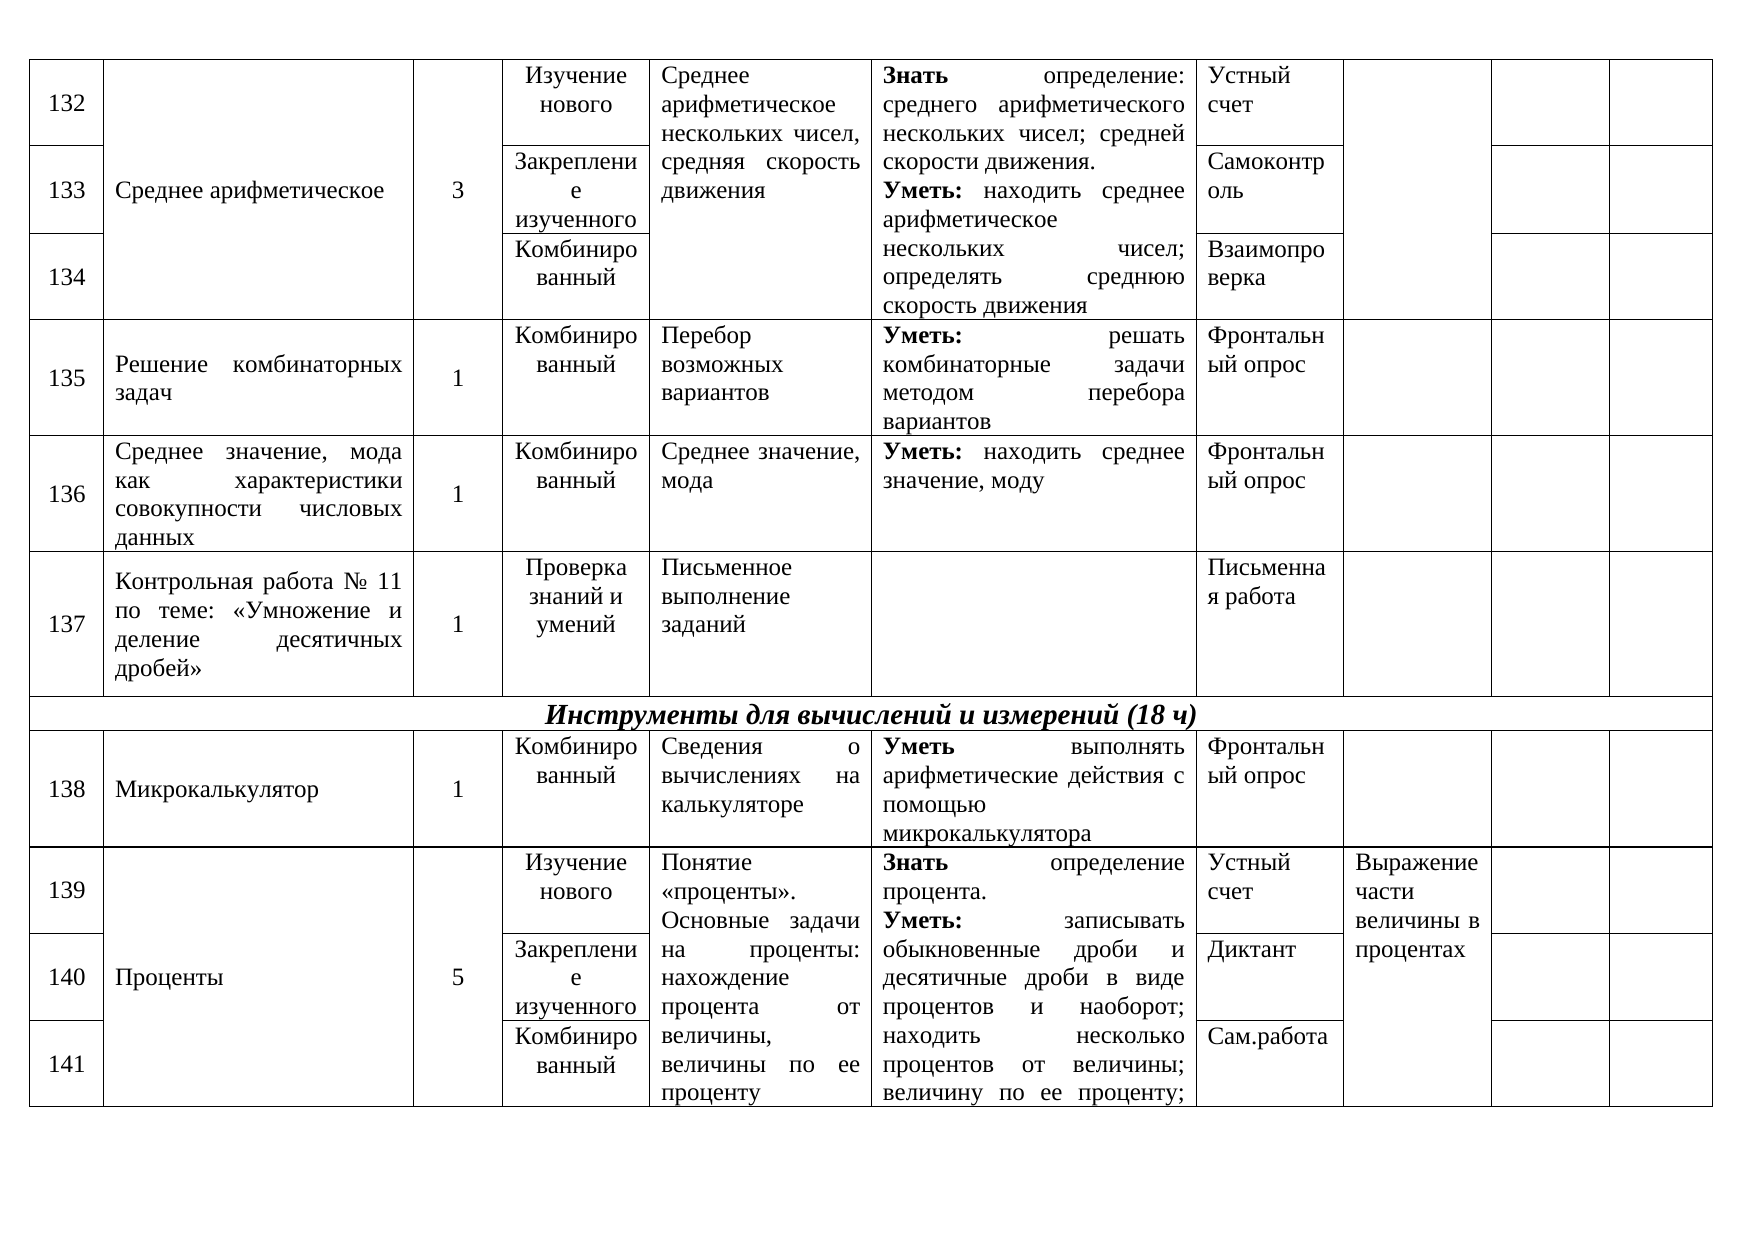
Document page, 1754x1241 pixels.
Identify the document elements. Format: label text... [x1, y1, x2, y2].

table_cell 134 [30, 234, 103, 319]
table_cell Фронтальный опрос [1197, 731, 1343, 846]
table_cell Знать определение процента. Уметь: записывать обыкновенные дроби и десятичные дроби в виде процентов и наоборот; находить несколько процентов от величины; величину по ее проценту; решать задачи на проценты [872, 848, 1196, 1106]
table_cell 135 [30, 320, 103, 435]
table_cell 133 [30, 146, 103, 233]
table_cell Среднее арифметическое [104, 60, 413, 319]
table_cell 138 [30, 731, 103, 846]
table_cell [1610, 320, 1712, 435]
table_cell 136 [30, 436, 103, 551]
table_cell [1610, 436, 1712, 551]
table_cell [1492, 234, 1609, 319]
table_cell Диктант [1197, 934, 1343, 1020]
table_cell [1610, 1021, 1712, 1106]
table_cell 140 [30, 934, 103, 1020]
table_cell Среднее значение, мода как характеристики совокупности числовых данных [104, 436, 413, 551]
table_cell [1610, 848, 1712, 933]
table_cell Закрепление изученного [503, 146, 649, 233]
table_cell 139 [30, 848, 103, 933]
table_cell [1344, 552, 1491, 696]
table_cell Среднее значение, мода [650, 436, 871, 551]
table_cell Фронтальный опрос [1197, 320, 1343, 435]
table_cell [1610, 731, 1712, 846]
table_cell Знать определение: среднего арифметического нескольких чисел; средней скорости движения. Уметь: находить среднее арифметическое нескольких чисел; определять среднюю скорость движения [872, 60, 1196, 319]
table_cell Среднее арифметическое нескольких чисел, средняя скорость движения [650, 60, 871, 319]
table_cell Комбинированный [503, 1021, 649, 1106]
table_cell [1610, 234, 1712, 319]
table_cell Изучение нового [503, 848, 649, 933]
table_cell [1344, 320, 1491, 435]
table_cell 1 [414, 436, 502, 551]
table_cell Выражение части величины в процентах [1344, 848, 1491, 1106]
table_cell [1344, 731, 1491, 846]
table_cell Инструменты для вычислений и измерений (18 ч) [30, 697, 1712, 730]
table_cell Уметь: находить среднее значение, моду [872, 436, 1196, 551]
table_cell Проценты [104, 848, 413, 1106]
table_cell Взаимопроверка [1197, 234, 1343, 319]
table_cell Комбинированный [503, 234, 649, 319]
table_cell Комбинированный [503, 320, 649, 435]
table_cell Сам.работа [1197, 1021, 1343, 1106]
table_cell Изучение нового [503, 60, 649, 145]
table_cell Микрокалькулятор [104, 731, 413, 846]
table_cell Письменное выполнение заданий [650, 552, 871, 696]
table_cell 137 [30, 552, 103, 696]
table_cell Понятие «проценты». Основные задачи на проценты: нахождение процента от величины, величины по ее проценту [650, 848, 871, 1106]
table_cell [1492, 934, 1609, 1020]
table_cell [1492, 731, 1609, 846]
table_cell 1 [414, 552, 502, 696]
table_cell 1 [414, 731, 502, 846]
table_cell 132 [30, 60, 103, 145]
table_cell 3 [414, 60, 502, 319]
table_cell Контрольная работа № 11 по теме: «Умножение и деление десятичных дробей» [104, 552, 413, 696]
table_cell [1492, 60, 1609, 145]
table_cell [1344, 60, 1491, 319]
table_cell Комбинированный [503, 436, 649, 551]
table_cell 141 [30, 1021, 103, 1106]
table_cell Комбинированный [503, 731, 649, 846]
table_cell [1610, 934, 1712, 1020]
table_cell Письменная работа [1197, 552, 1343, 696]
table_cell 1 [414, 320, 502, 435]
table_cell [1492, 146, 1609, 233]
table_cell [1492, 436, 1609, 551]
table_cell Сведения о вычислениях на калькуляторе [650, 731, 871, 846]
table_cell Решение комбинаторных задач [104, 320, 413, 435]
table_cell [1344, 436, 1491, 551]
table_cell Уметь выполнять арифметические действия с помощью микрокалькулятора [872, 731, 1196, 846]
table_cell [1492, 1021, 1609, 1106]
table_cell Самоконтроль [1197, 146, 1343, 233]
table_cell [872, 552, 1196, 696]
table_cell Фронтальный опрос [1197, 436, 1343, 551]
table_cell Проверка знаний и умений [503, 552, 649, 696]
table_cell 5 [414, 848, 502, 1106]
table_cell [1610, 60, 1712, 145]
table_cell [1492, 552, 1609, 696]
table_cell Устный счет [1197, 60, 1343, 145]
table_cell [1492, 320, 1609, 435]
table_cell [1610, 552, 1712, 696]
table_cell [1492, 848, 1609, 933]
table_cell Закрепление изученного [503, 934, 649, 1020]
table_cell Перебор возможных вариантов [650, 320, 871, 435]
table_cell Уметь: решать комбинаторные задачи методом перебора вариантов [872, 320, 1196, 435]
table_cell [1610, 146, 1712, 233]
table_cell Устный счет [1197, 848, 1343, 933]
